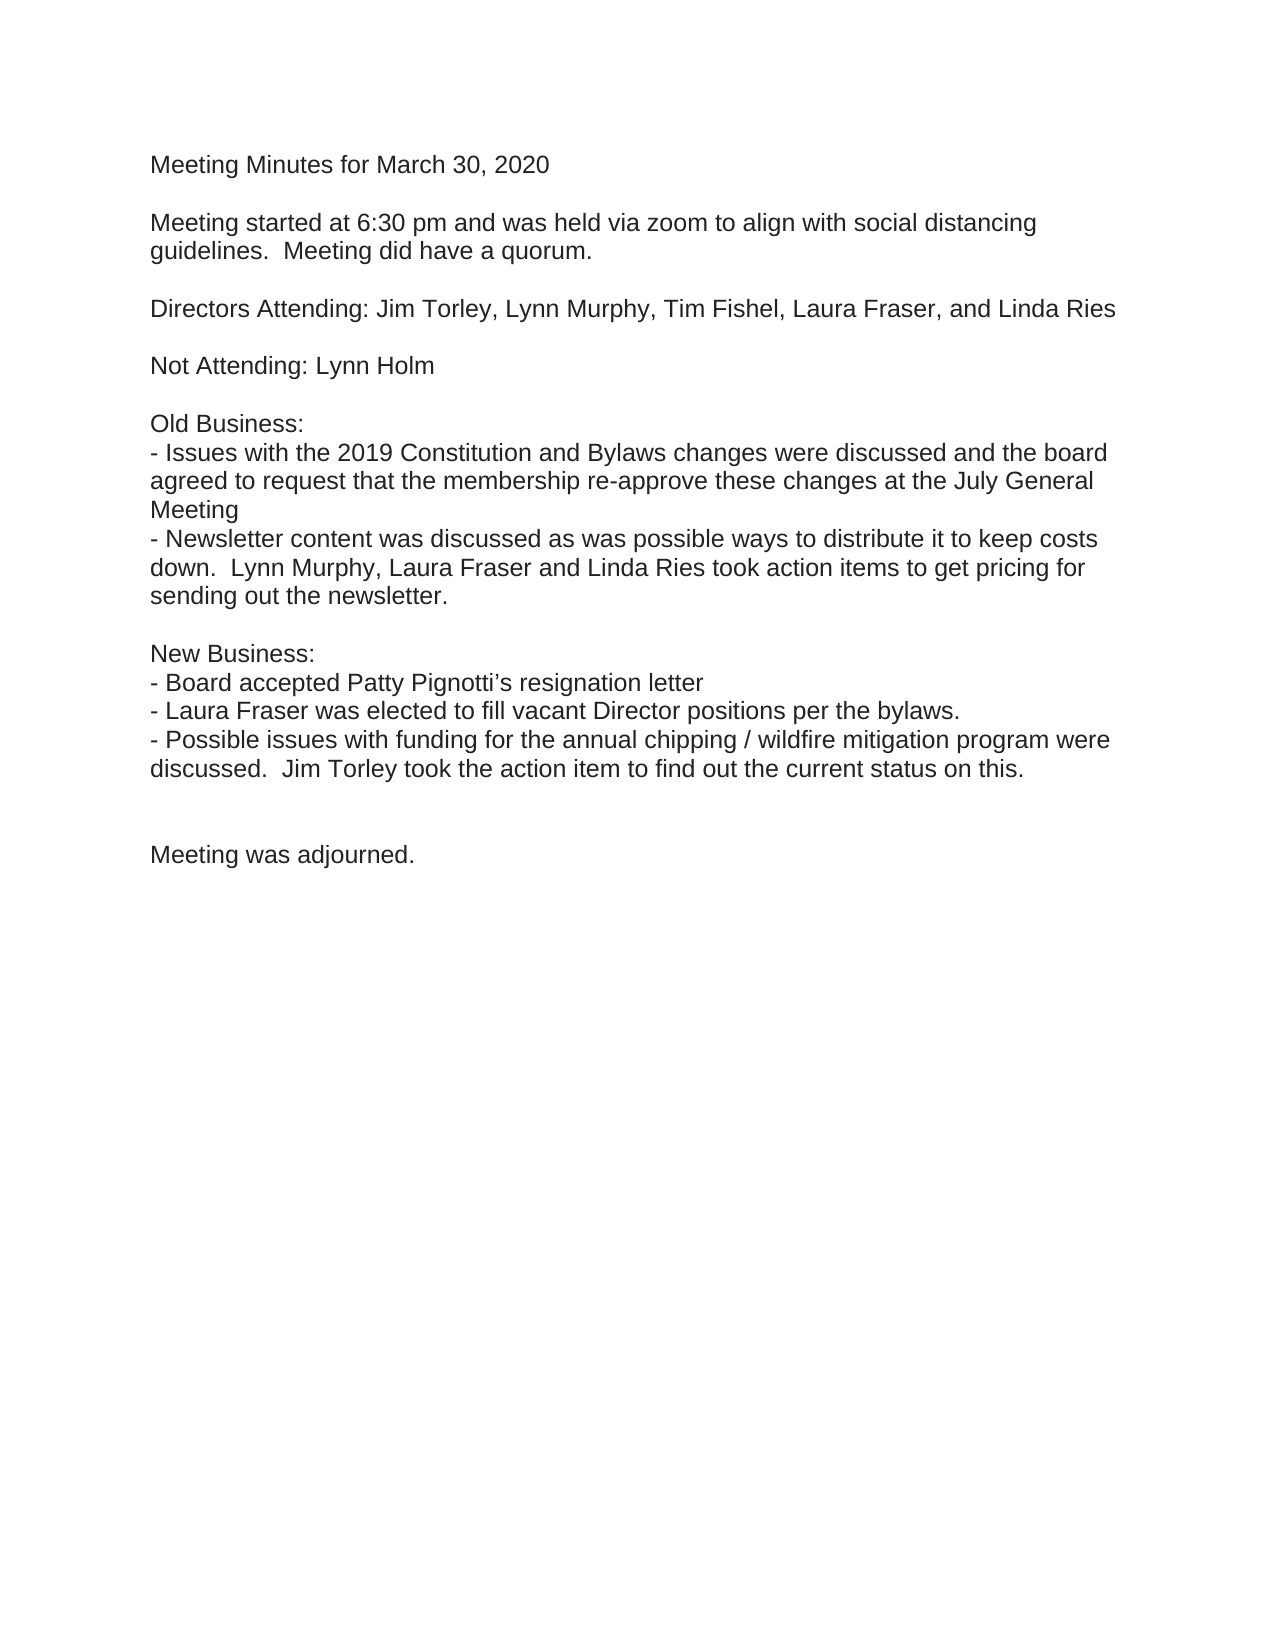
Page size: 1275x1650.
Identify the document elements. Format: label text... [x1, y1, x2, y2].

text Not Attending: Lynn Holm [150, 351, 1125, 380]
text Old Business: [150, 409, 1125, 437]
text - Possible issues with funding for the annual chipping / wildfire mitigation program were discussed. Jim Torley took the action item to find out the current status on this. [150, 725, 1125, 782]
text Meeting started at 6:30 pm and was held via zoom to align with social distancing guidelines. Meeting did have a quorum. [150, 207, 1125, 265]
text New Business: [150, 639, 1125, 667]
text Meeting Minutes for March 30, 2020 [150, 150, 1125, 179]
text - Board accepted Patty Pignotti’s resignation letter [150, 667, 1125, 696]
text Meeting was adjourned. [150, 840, 1125, 869]
text Directors Attending: Jim Torley, Lynn Murphy, Tim Fishel, Laura Fraser, and Linda Ries [150, 294, 1125, 322]
text - Newsletter content was discussed as was possible ways to distribute it to keep costs down. Lynn Murphy, Laura Fraser and Linda Ries took action items to get pricing for sending out the newsletter. [150, 524, 1125, 610]
text - Issues with the 2019 Constitution and Bylaws changes were discussed and the board agreed to request that the membership re-approve these changes at the July General Meeting [150, 437, 1125, 524]
text - Laura Fraser was elected to fill vacant Director positions per the bylaws. [150, 696, 1125, 725]
